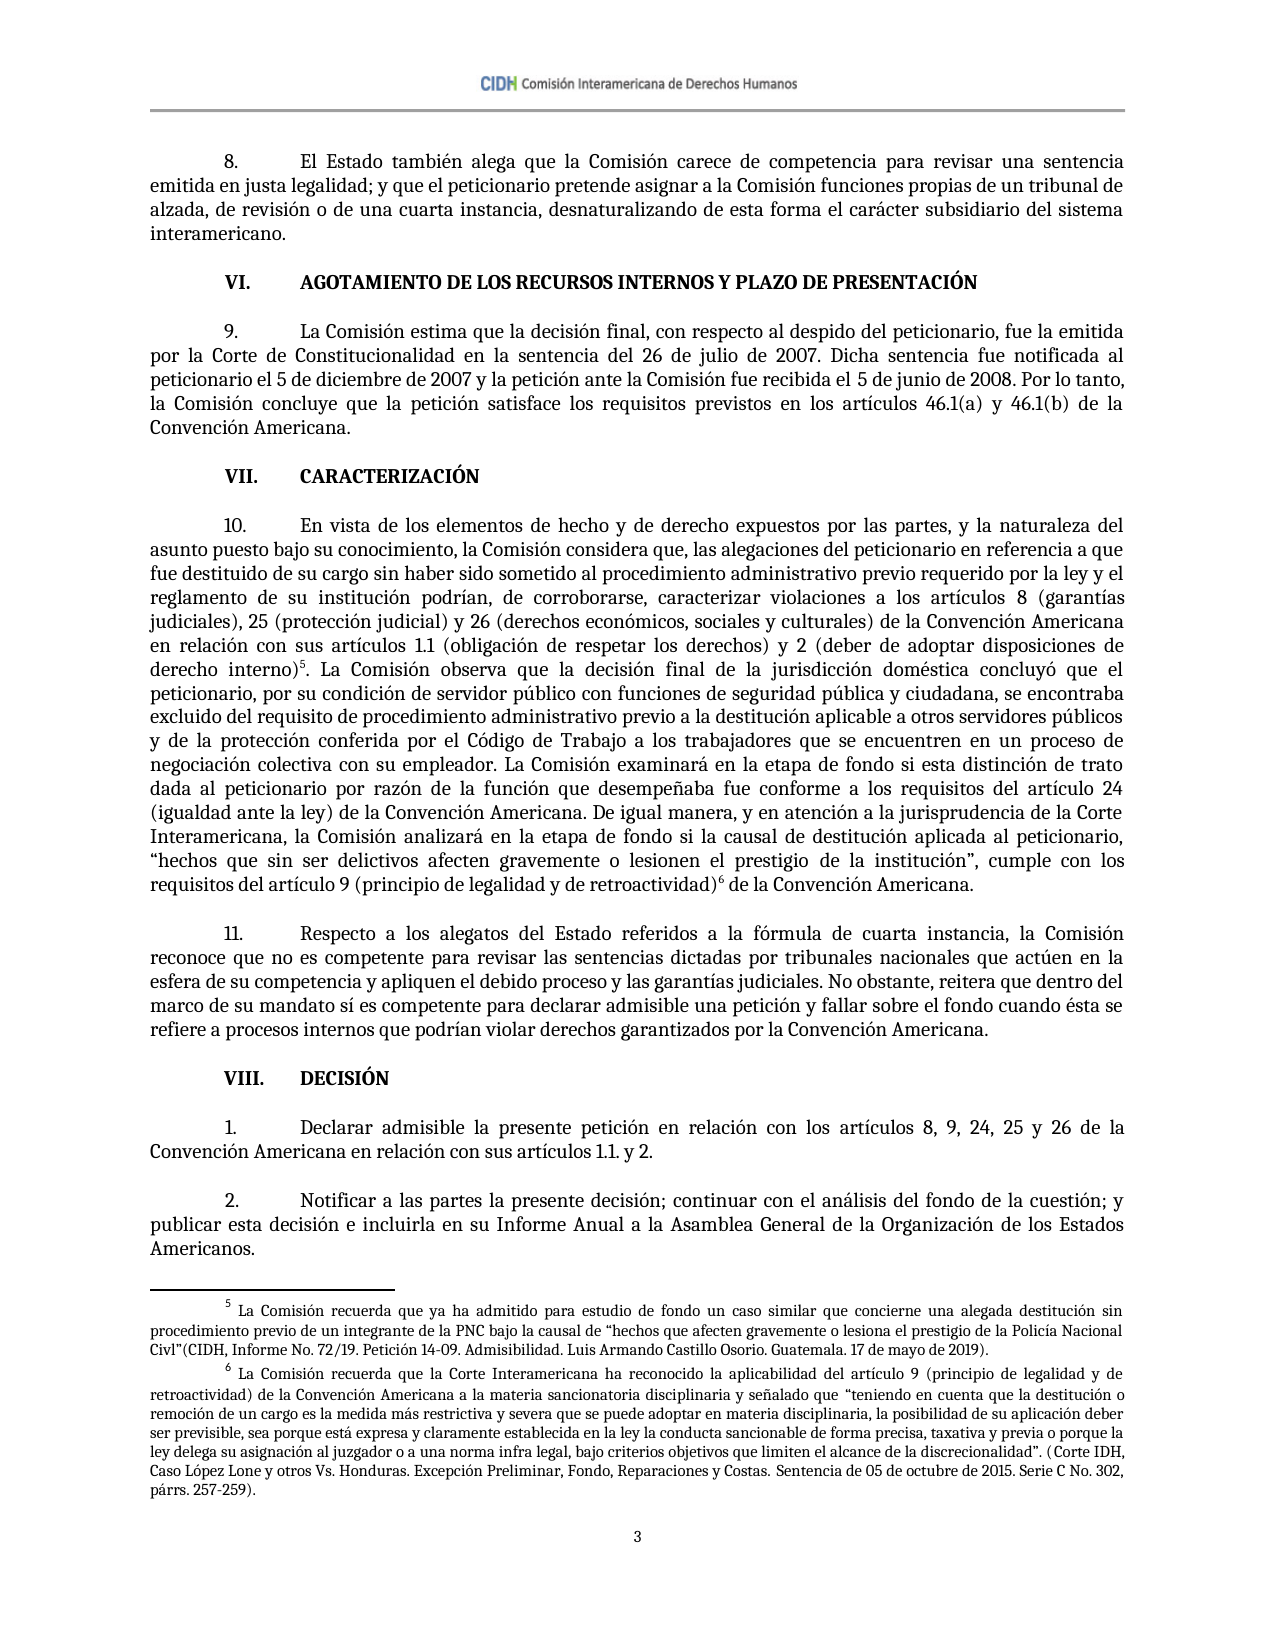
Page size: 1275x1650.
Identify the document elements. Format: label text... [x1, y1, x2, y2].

picture [475, 75, 800, 93]
list VII. CARACTERIZACIÓN [225, 464, 1125, 488]
list Respecto a los alegatos del Estado referidos a la fórmula de cuarta instancia, la Comisión reconoce que no es competente para revisar las sentencias dictadas por tribunales nacionales que actúen en la esfera de su competencia y apliquen el debido proceso y las garantías judiciales. No obstante, reitera que dentro del marco de su mandato sí es competente para declarar admisible una petición y fallar sobre el fondo cuando ésta se refiere a procesos internos que podrían violar derechos garantizados por la Convención Americana. [150, 922, 1125, 1042]
list Declarar admisible la presente petición en relación con los artículos 8, 9, 24, 25 y 26 de la Convención Americana en relación con sus artículos 1.1. y 2. [150, 1116, 1125, 1163]
list El Estado también alega que la Comisión carece de competencia para revisar una sentencia emitida en justa legalidad; y que el peticionario pretende asignar a la Comisión funciones propias de un tribunal de alzada, de revisión o de una cuarta instancia, desnaturalizando de esta forma el carácter subsidiario del sistema interamericano. [150, 150, 1125, 246]
list En vista de los elementos de hecho y de derecho expuestos por las partes, y la naturaleza del asunto puesto bajo su conocimiento, la Comisión considera que, las alegaciones del peticionario en referencia a que fue destituido de su cargo sin haber sido sometido al procedimiento administrativo previo requerido por la ley y el reglamento de su institución podrían, de corroborarse, caracterizar violaciones a los artículos 8 (garantías judiciales), 25 (protección judicial) y 26 (derechos económicos, sociales y culturales) de la Convención Americana en relación con sus artículos 1.1 (obligación de respetar los derechos) y 2 (deber de adoptar disposiciones de derecho interno). La Comisión observa que la decisión final de la jurisdicción doméstica concluyó que el peticionario, por su condición de servidor público con funciones de seguridad pública y ciudadana, se encontraba excluido del requisito de procedimiento administrativo previo a la destitución aplicable a otros servidores públicos y de la protección conferida por el Código de Trabajo a los trabajadores que se encuentren en un proceso de negociación colectiva con su empleador. La Comisión examinará en la etapa de fondo si esta distinción de trato dada al peticionario por razón de la función que desempeñaba fue conforme a los requisitos del artículo 24 (igualdad ante la ley) de la Convención Americana. De igual manera, y en atención a la jurisprudencia de la Corte Interamericana, la Comisión analizará en la etapa de fondo si la causal de destitución aplicada al peticionario, “hechos que sin ser delictivos afecten gravemente o lesionen el prestigio de la institución”, cumple con los requisitos del artículo 9 (principio de legalidad y de retroactividad) de la Convención Americana. [150, 513, 1125, 897]
list VIII. DECISIÓN [224, 1067, 1125, 1091]
list VI. AGOTAMIENTO DE LOS RECURSOS INTERNOS Y PLAZO DE PRESENTACIÓN [225, 271, 1125, 295]
list La Comisión estima que la decisión final, con respecto al despido del peticionario, fue la emitida por la Corte de Constitucionalidad en la sentencia del 26 de julio de 2007. Dicha sentencia fue notificada al peticionario el 5 de diciembre de 2007 y la petición ante la Comisión fue recibida el 5 de junio de 2008. Por lo tanto, la Comisión concluye que la petición satisface los requisitos previstos en los artículos 46.1(a) y 46.1(b) de la Convención Americana. [150, 320, 1125, 439]
list Notificar a las partes la presente decisión; continuar con el análisis del fondo de la cuestión; y publicar esta decisión e incluirla en su Informe Anual a la Asamblea General de la Organización de los Estados Americanos. [150, 1188, 1125, 1260]
